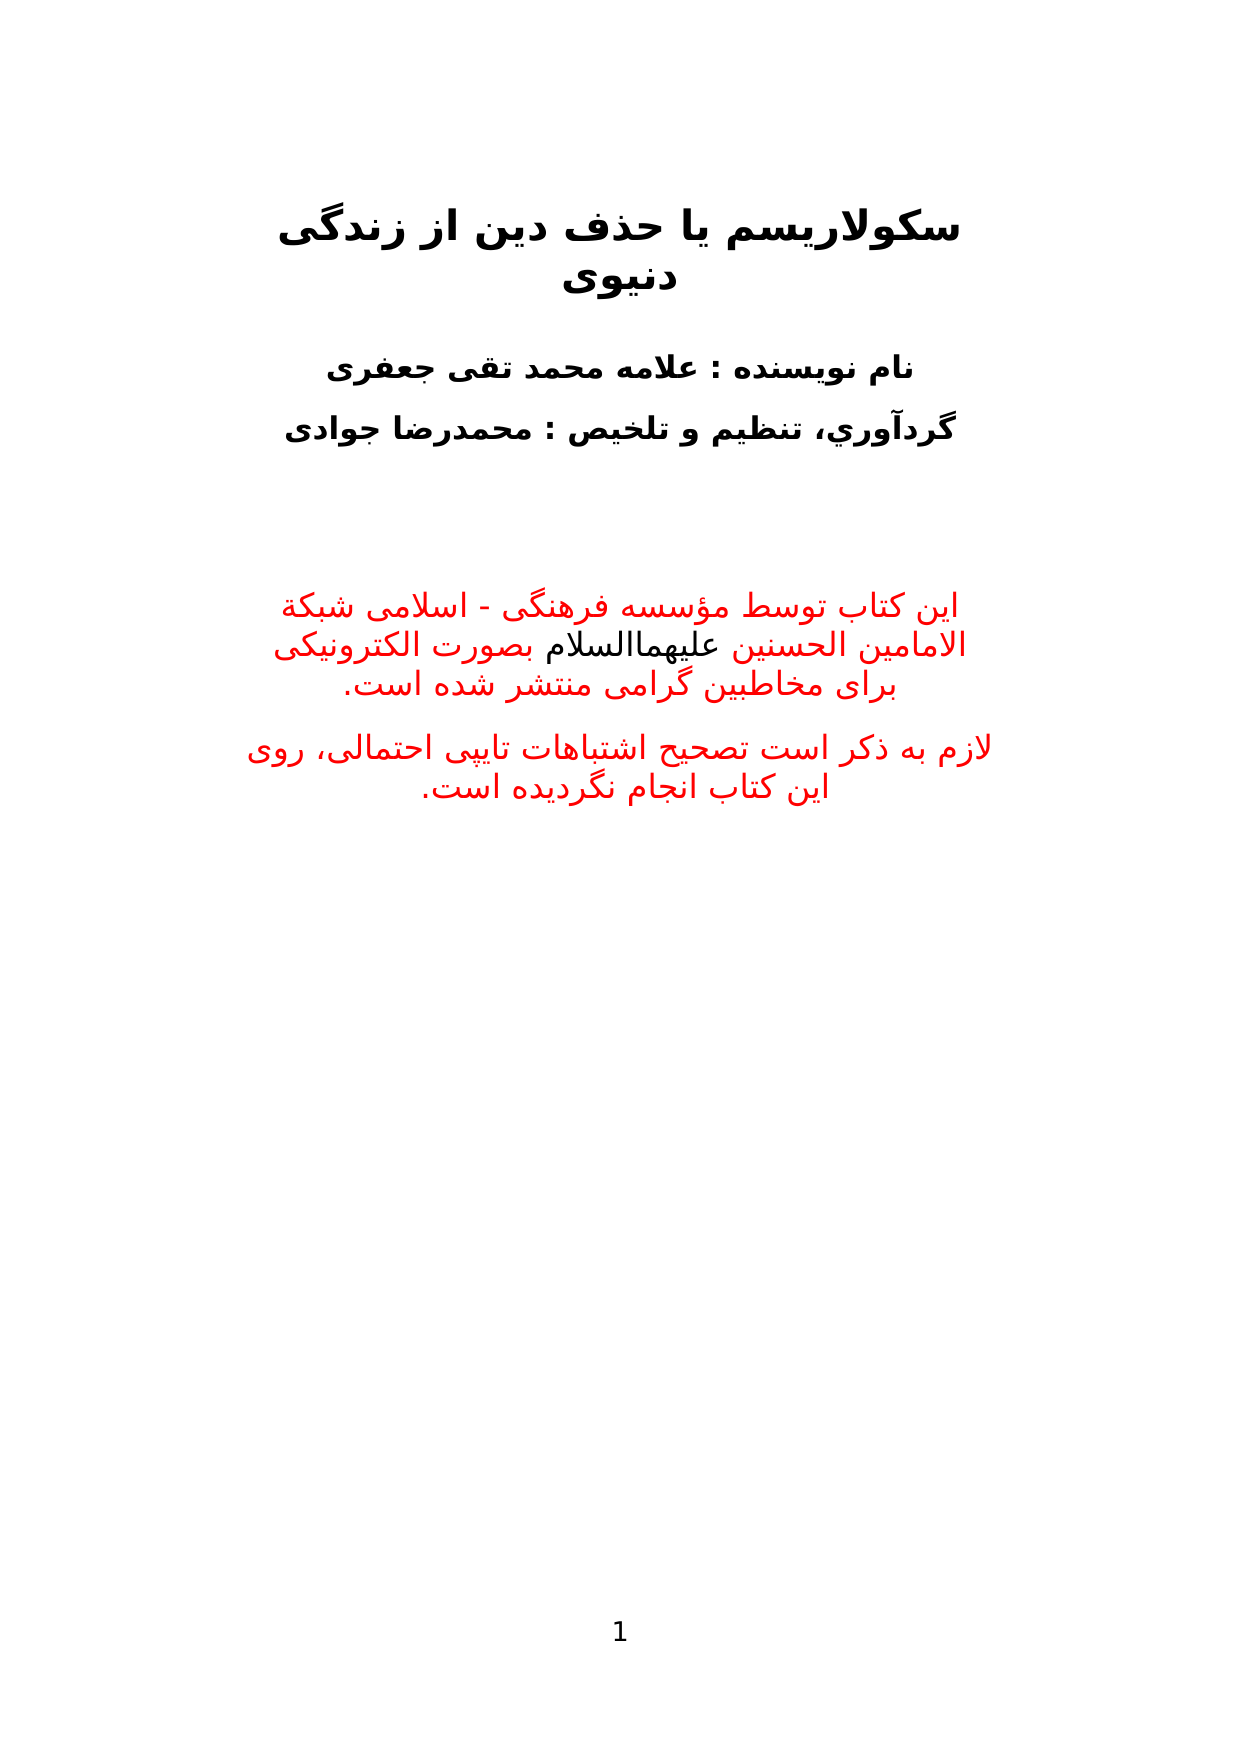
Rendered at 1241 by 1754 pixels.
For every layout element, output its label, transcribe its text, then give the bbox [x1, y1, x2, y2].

text نام نویسنده : علامه محمد تقى جعفرى [236, 349, 1004, 386]
text این کتاب توسط مؤسسه فرهنگی - اسلامی شبکة الامامین الحسنین عليهما‌السلام بصورت الکترونیکی برای مخاطبین گرامی منتشر شده است. [236, 587, 1004, 703]
text گردآوري، تنظيم و تلخيص : محمدرضا جوادى [236, 411, 1004, 447]
text سكولاريسم يا حذف دين از زندگى دنيوى [236, 202, 1004, 299]
text لازم به ذکر است تصحیح اشتباهات تایپی احتمالی، روی این کتاب انجام نگردیده است. [236, 728, 1004, 806]
